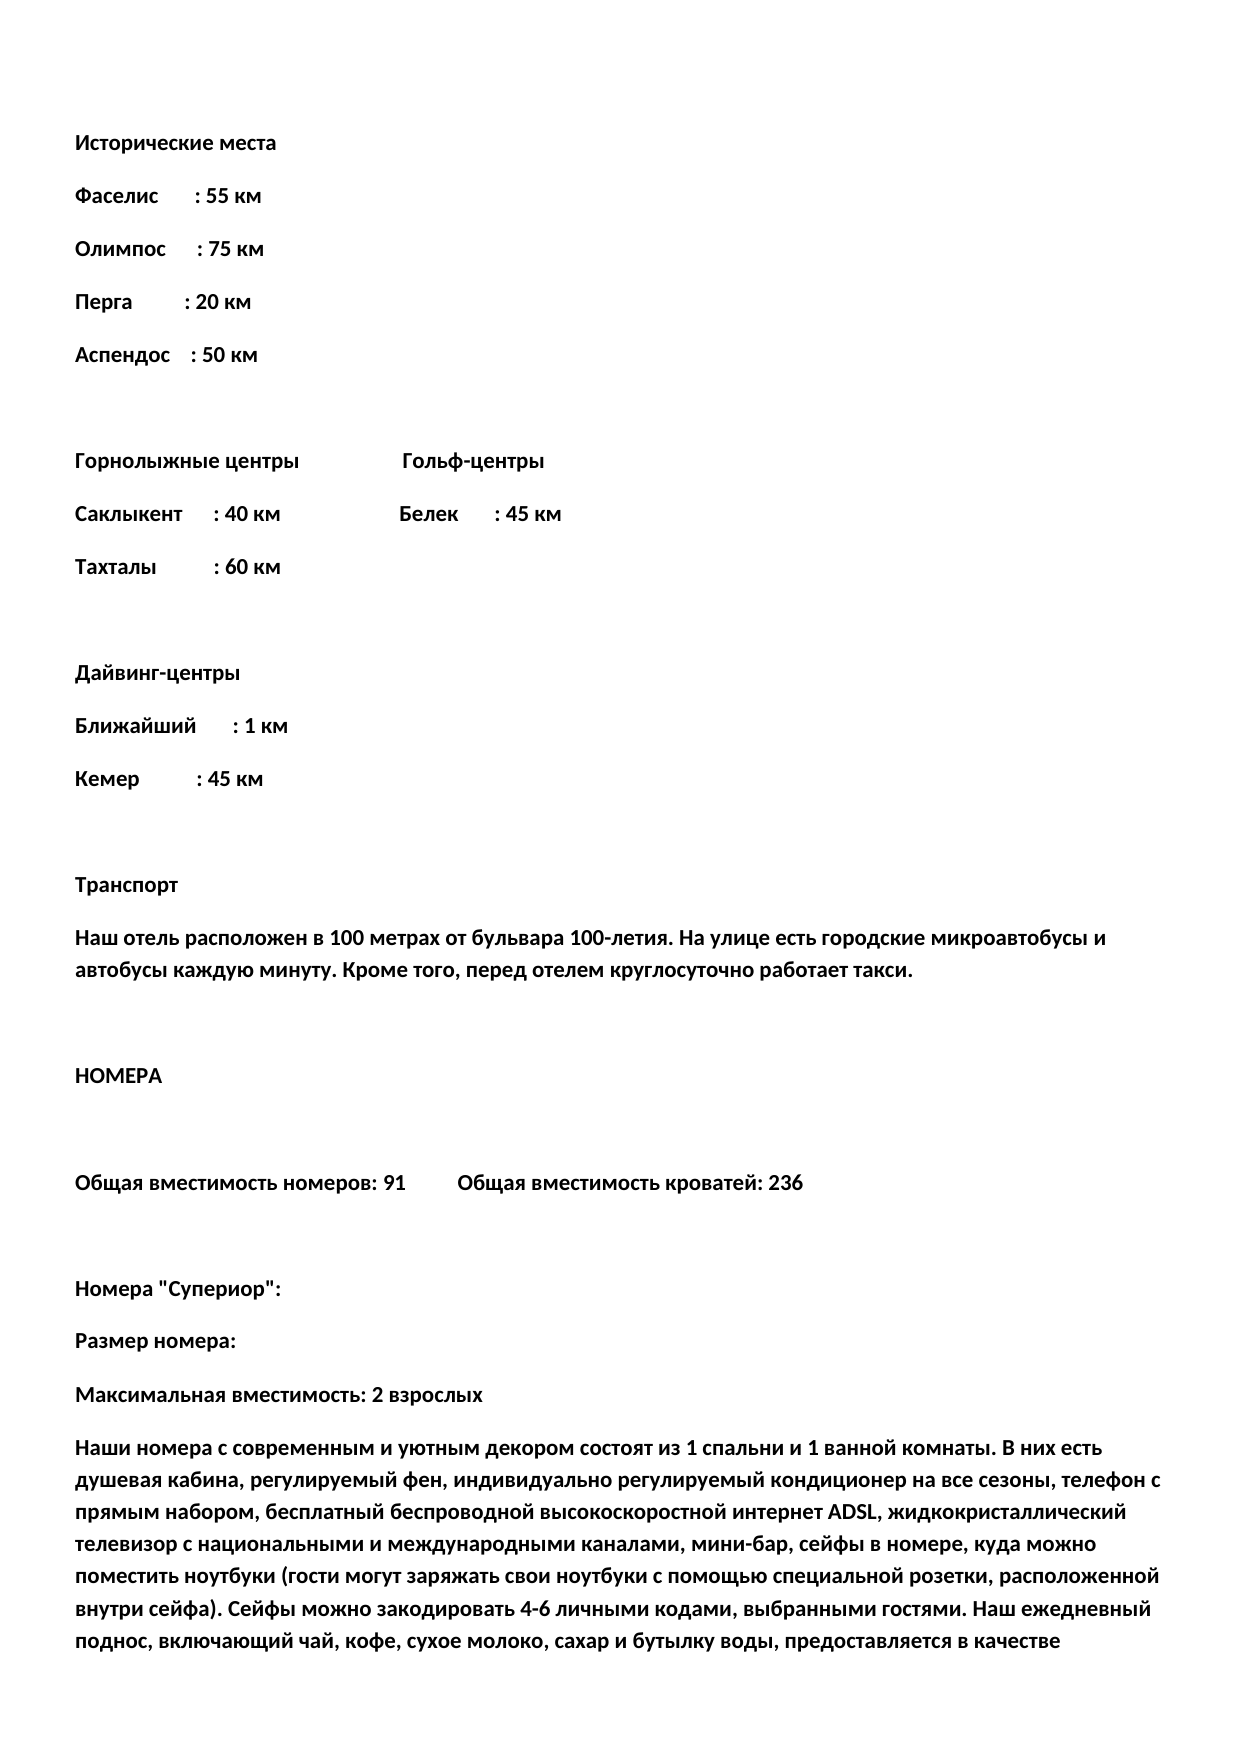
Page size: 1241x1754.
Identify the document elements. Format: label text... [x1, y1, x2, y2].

text Ближайший : 1 км [75, 711, 1165, 739]
text Фаселис : 55 км [75, 181, 1165, 209]
text Номера "Супериор": [75, 1274, 1165, 1302]
text Транспорт [75, 870, 1165, 898]
text Максимальная вместимость: 2 взрослых [75, 1380, 1165, 1408]
text Общая вместимость номеров: 91 Общая вместимость кроватей: 236 [75, 1168, 1165, 1196]
text Аспендос : 50 км [75, 340, 1165, 368]
text Исторические места [75, 128, 1165, 156]
text Перга : 20 км [75, 287, 1165, 315]
text Олимпос : 75 км [75, 234, 1165, 262]
text Тахталы : 60 км [75, 552, 1165, 580]
text Дайвинг-центры [75, 658, 1165, 686]
text Наш отель расположен в 100 метрах от бульвара 100-летия. На улице есть городские микроавтобусы и автобусы каждую минуту. Кроме того, перед отелем круглосуточно работает такси. [75, 923, 1165, 983]
text Саклыкент : 40 км Белек : 45 км [75, 499, 1165, 527]
text Кемер : 45 км [75, 764, 1165, 792]
text НОМЕРА [75, 1062, 1165, 1089]
text Горнолыжные центры Гольф-центры [75, 446, 1165, 474]
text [75, 1433, 1165, 1654]
text Размер номера: [75, 1327, 1165, 1355]
